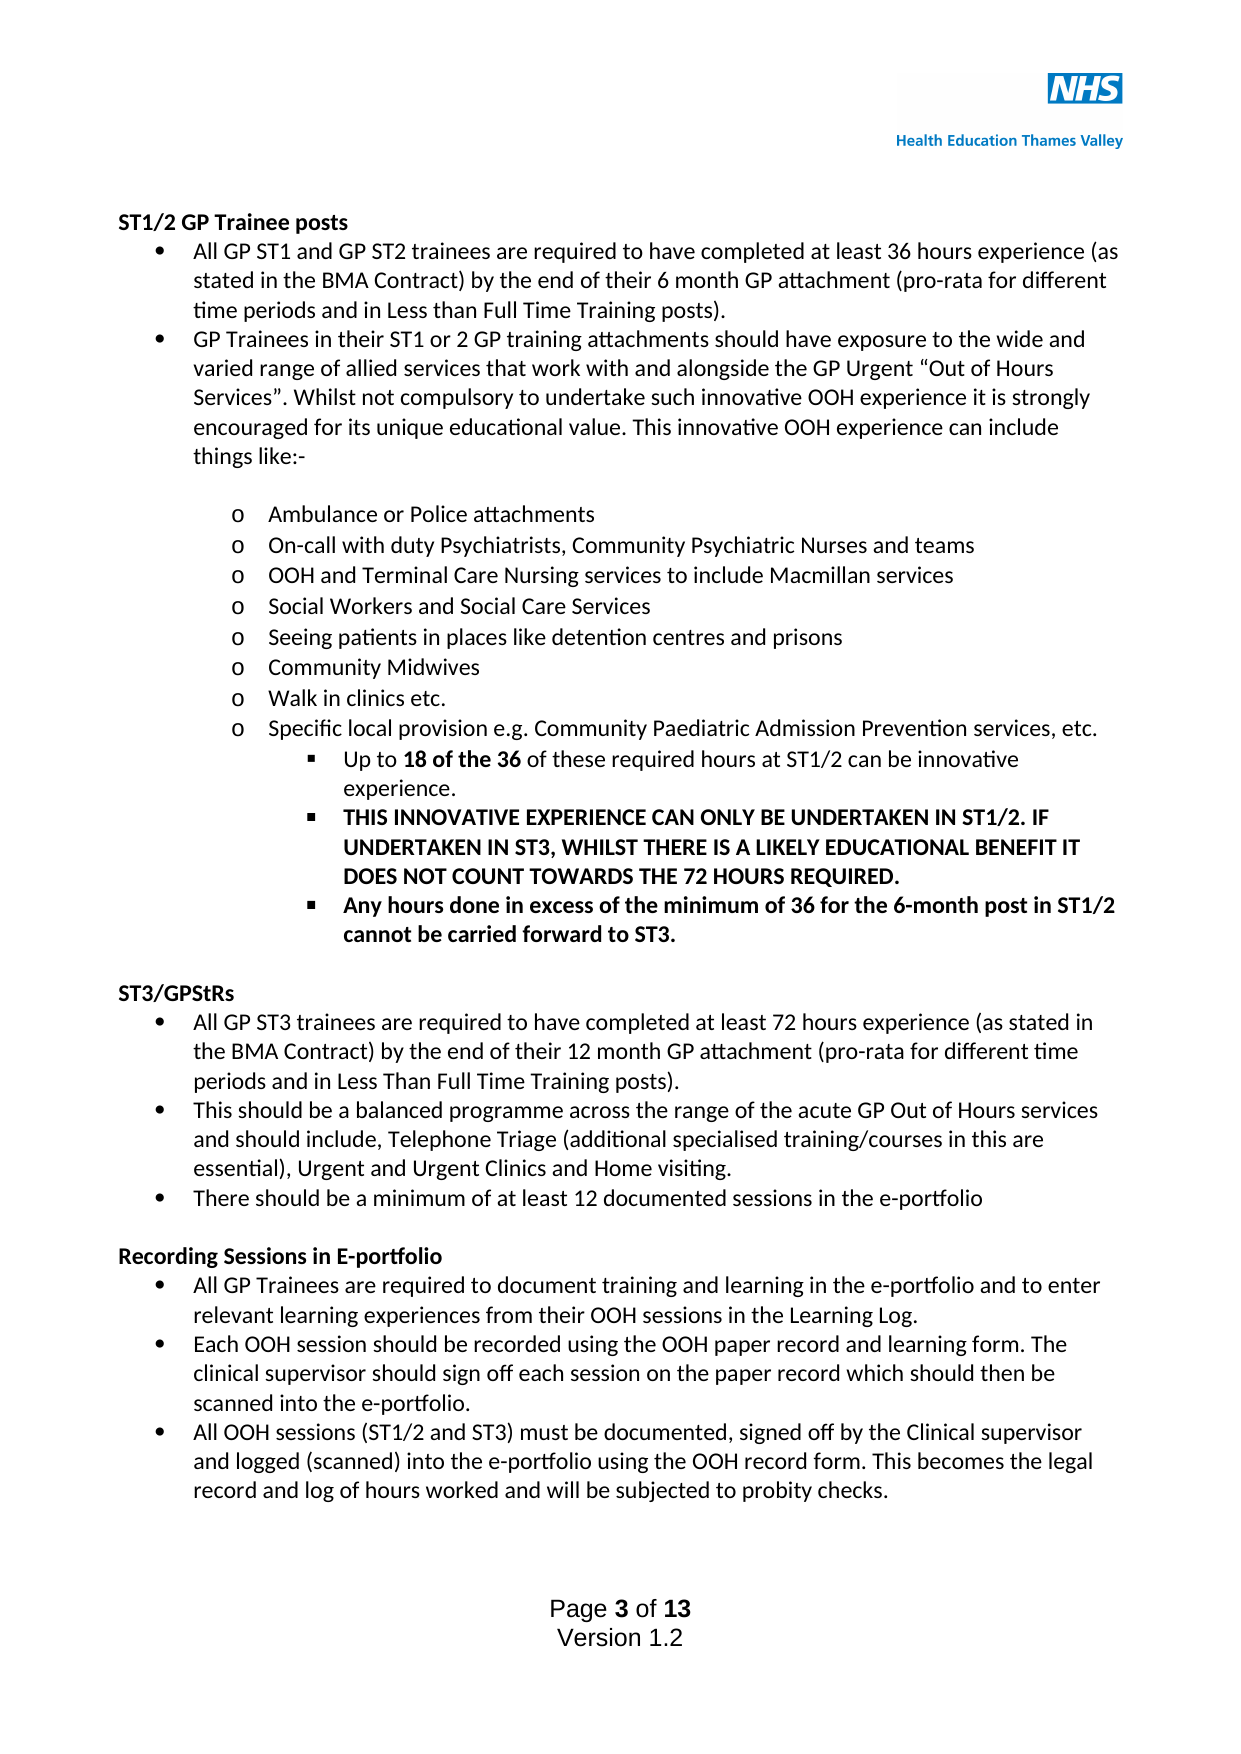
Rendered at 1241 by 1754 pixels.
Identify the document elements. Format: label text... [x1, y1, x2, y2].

list Each OOH session should be recorded using the OOH paper record and learning form. The clinical supervisor should sign off each session on the paper record which should then be scanned into the e-portfolio. [156, 1329, 1122, 1417]
text ST3/GPStRs [118, 978, 1122, 1007]
list Social Workers and Social Care Services [231, 591, 1122, 622]
list Community Midwives [231, 652, 1122, 683]
list Specific local provision e.g. Community Paediatric Admission Prevention services, etc. [231, 713, 1122, 744]
list THIS INNOVATIVE EXPERIENCE CAN ONLY BE UNDERTAKEN IN ST1/2. IF UNDERTAKEN IN ST3, WHILST THERE IS A LIKELY EDUCATIONAL BENEFIT IT DOES NOT COUNT TOWARDS THE 72 HOURS REQUIRED. [306, 802, 1122, 890]
list This should be a balanced programme across the range of the acute GP Out of Hours services and should include, Telephone Triage (additional specialised training/courses in this are essential), Urgent and Urgent Clinics and Home visiting. [156, 1095, 1122, 1183]
list Ambulance or Police attachments [231, 499, 1122, 530]
list GP Trainees in their ST1 or 2 GP training attachments should have exposure to the wide and varied range of allied services that work with and alongside the GP Urgent “Out of Hours Services”. Whilst not compulsory to undertake such innovative OOH experience it is strongly encouraged for its unique educational value. This innovative OOH experience can include things like:- [156, 324, 1122, 470]
text Recording Sessions in E-portfolio [118, 1241, 1122, 1271]
list All GP ST3 trainees are required to have completed at least 72 hours experience (as stated in the BMA Contract) by the end of their 12 month GP attachment (pro-rata for different time periods and in Less Than Full Time Training posts). [156, 1007, 1122, 1095]
list All OOH sessions (ST1/2 and ST3) must be documented, signed off by the Clinical supervisor and logged (scanned) into the e-portfolio using the OOH record form. This becomes the legal record and log of hours worked and will be subjected to probity checks. [156, 1417, 1122, 1505]
list Any hours done in excess of the minimum of 36 for the 6-month post in ST1/2 cannot be carried forward to ST3. [306, 890, 1122, 949]
list On-call with duty Psychiatrists, Community Psychiatric Nurses and teams [231, 530, 1122, 561]
list Walk in clinics etc. [231, 683, 1122, 713]
list There should be a minimum of at least 12 documented sessions in the e-portfolio [156, 1183, 1122, 1212]
picture [897, 73, 1123, 149]
list All GP Trainees are required to document training and learning in the e-portfolio and to enter relevant learning experiences from their OOH sessions in the Learning Log. [156, 1271, 1122, 1329]
text ST1/2 GP Trainee posts [118, 207, 1122, 236]
list OOH and Terminal Care Nursing services to include Macmillan services [231, 561, 1122, 591]
list Seeing patients in places like detention centres and prisons [231, 622, 1122, 652]
list Up to 18 of the 36 of these required hours at ST1/2 can be innovative experience. [306, 744, 1122, 802]
list All GP ST1 and GP ST2 trainees are required to have completed at least 36 hours experience (as stated in the BMA Contract) by the end of their 6 month GP attachment (pro-rata for different time periods and in Less than Full Time Training posts). [156, 236, 1122, 324]
